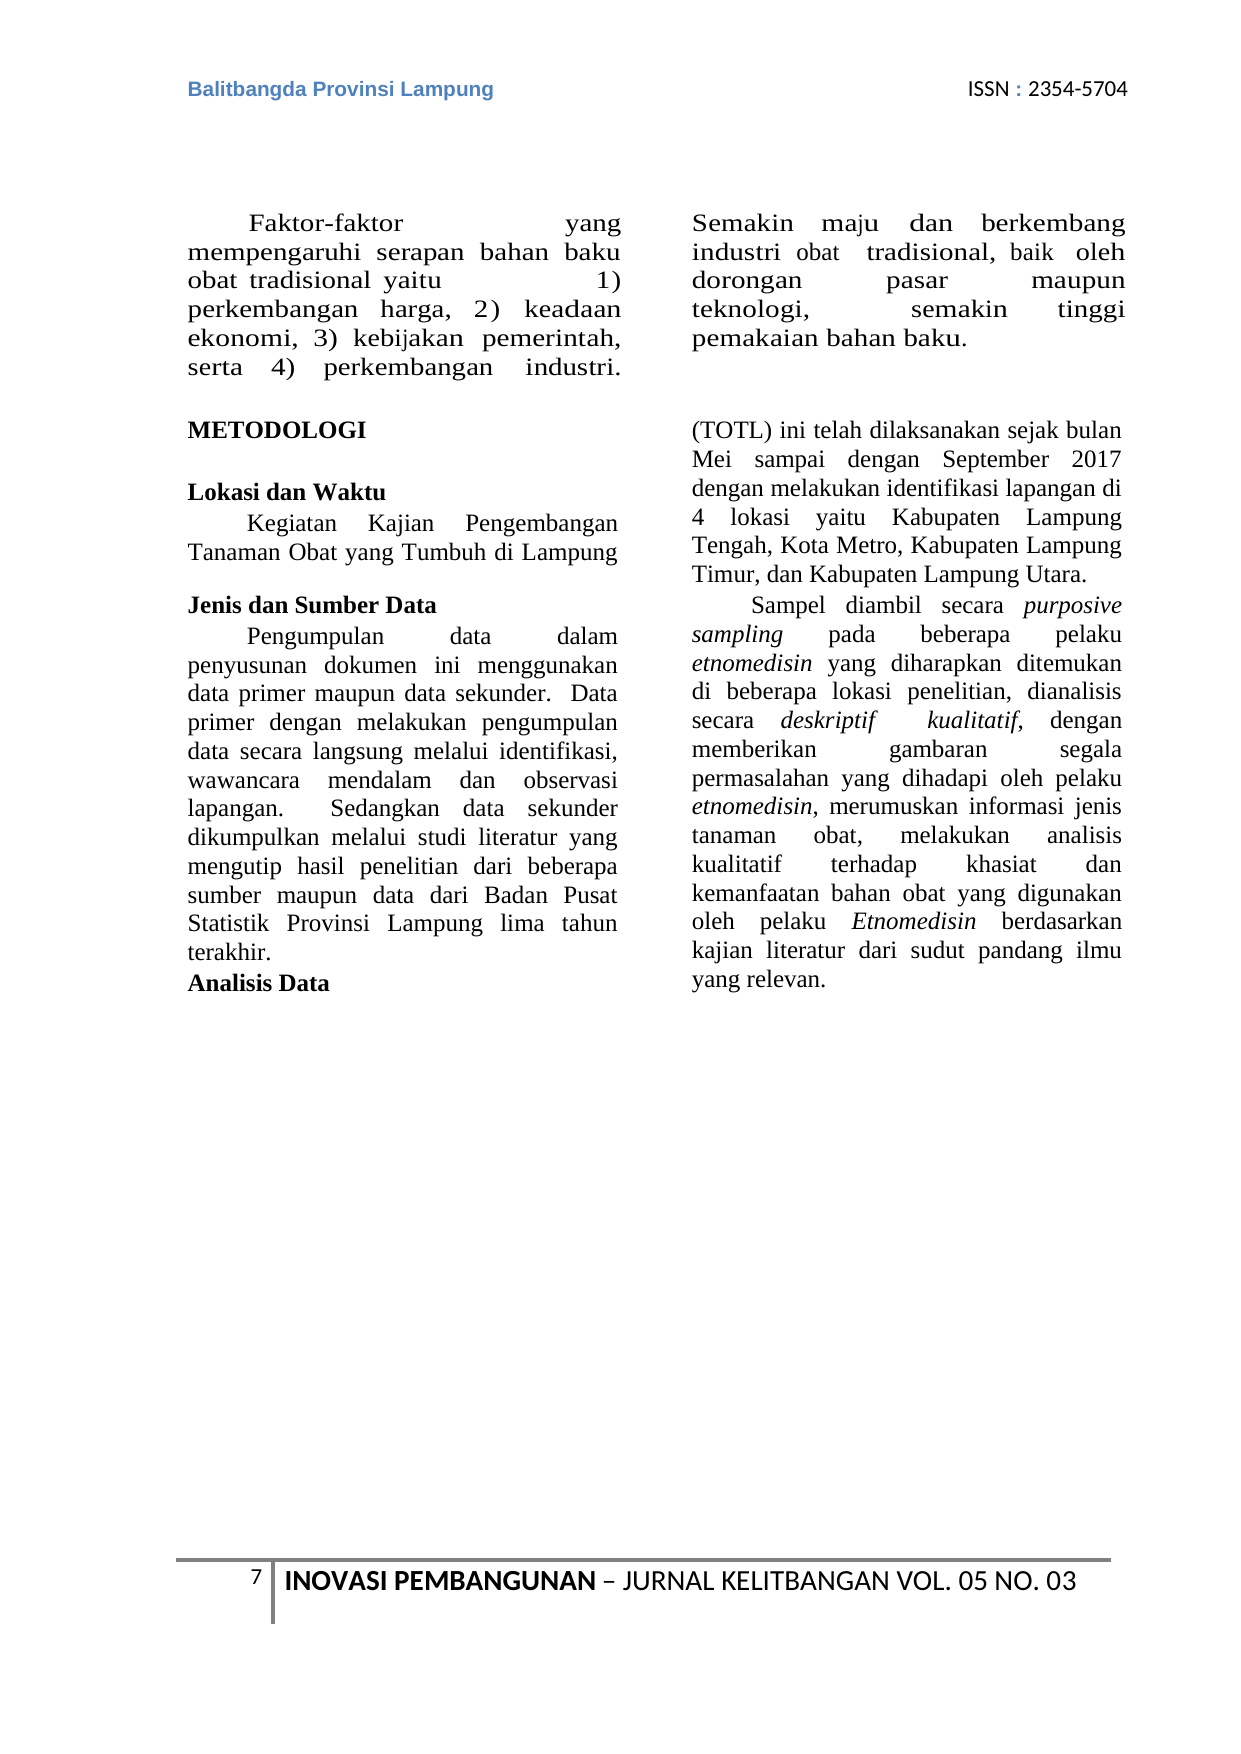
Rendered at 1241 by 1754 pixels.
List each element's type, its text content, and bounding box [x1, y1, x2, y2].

text Lokasi dan Waktu [187, 477, 618, 506]
text Kegiatan Kajian Pengembangan Tanaman Obat yang Tumbuh di Lampung (TOTL) ini telah dilaksanakan sejak bulan Mei sampai dengan September 2017 dengan melakukan identifikasi lapangan di 4 lokasi yaitu Kabupaten Lampung Tengah, Kota Metro, Kabupaten Lampung Timur, dan Kabupaten Lampung Utara. [692, 416, 1122, 588]
text Faktor-faktor yang mempengaruhi serapan bahan baku obat tradisional yaitu 1) perkembangan harga, 2) keadaan ekonomi, 3) kebijakan pemerintah, serta 4) perkembangan industri. Semakin maju dan berkembang industri obat tradisional, baik oleh dorongan pasar maupun teknologi, semakin tinggi pemakaian bahan baku. [187, 208, 621, 381]
text METODOLOGI [187, 416, 618, 444]
text Kegiatan Kajian Pengembangan Tanaman Obat yang Tumbuh di Lampung (TOTL) ini telah dilaksanakan sejak bulan Mei sampai dengan September 2017 dengan melakukan identifikasi lapangan di 4 lokasi yaitu Kabupaten Lampung Tengah, Kota Metro, Kabupaten Lampung Timur, dan Kabupaten Lampung Utara. [187, 508, 618, 566]
text Jenis dan Sumber Data [187, 590, 618, 619]
text Faktor-faktor yang mempengaruhi serapan bahan baku obat tradisional yaitu 1) perkembangan harga, 2) keadaan ekonomi, 3) kebijakan pemerintah, serta 4) perkembangan industri. Semakin maju dan berkembang industri obat tradisional, baik oleh dorongan pasar maupun teknologi, semakin tinggi pemakaian bahan baku. [692, 208, 1125, 352]
text Analisis Data [187, 968, 618, 997]
text Pengumpulan data dalam penyusunan dokumen ini menggunakan data primer maupun data sekunder. Data primer dengan melakukan pengumpulan data secara langsung melalui identifikasi, wawancara mendalam dan observasi lapangan. Sedangkan data sekunder dikumpulkan melalui studi literatur yang mengutip hasil penelitian dari beberapa sumber maupun data dari Badan Pusat Statistik Provinsi Lampung lima tahun terakhir. [187, 621, 618, 966]
text Sampel diambil secara purposive sampling pada beberapa pelaku etnomedisin yang diharapkan ditemukan di beberapa lokasi penelitian, dianalisis secara deskriptif kualitatif, dengan memberikan gambaran segala permasalahan yang dihadapi oleh pelaku etnomedisin, merumuskan informasi jenis tanaman obat, melakukan analisis kualitatif terhadap khasiat dan kemanfaatan bahan obat yang digunakan oleh pelaku Etnomedisin berdasarkan kajian literatur dari sudut pandang ilmu yang relevan. [692, 590, 1122, 993]
